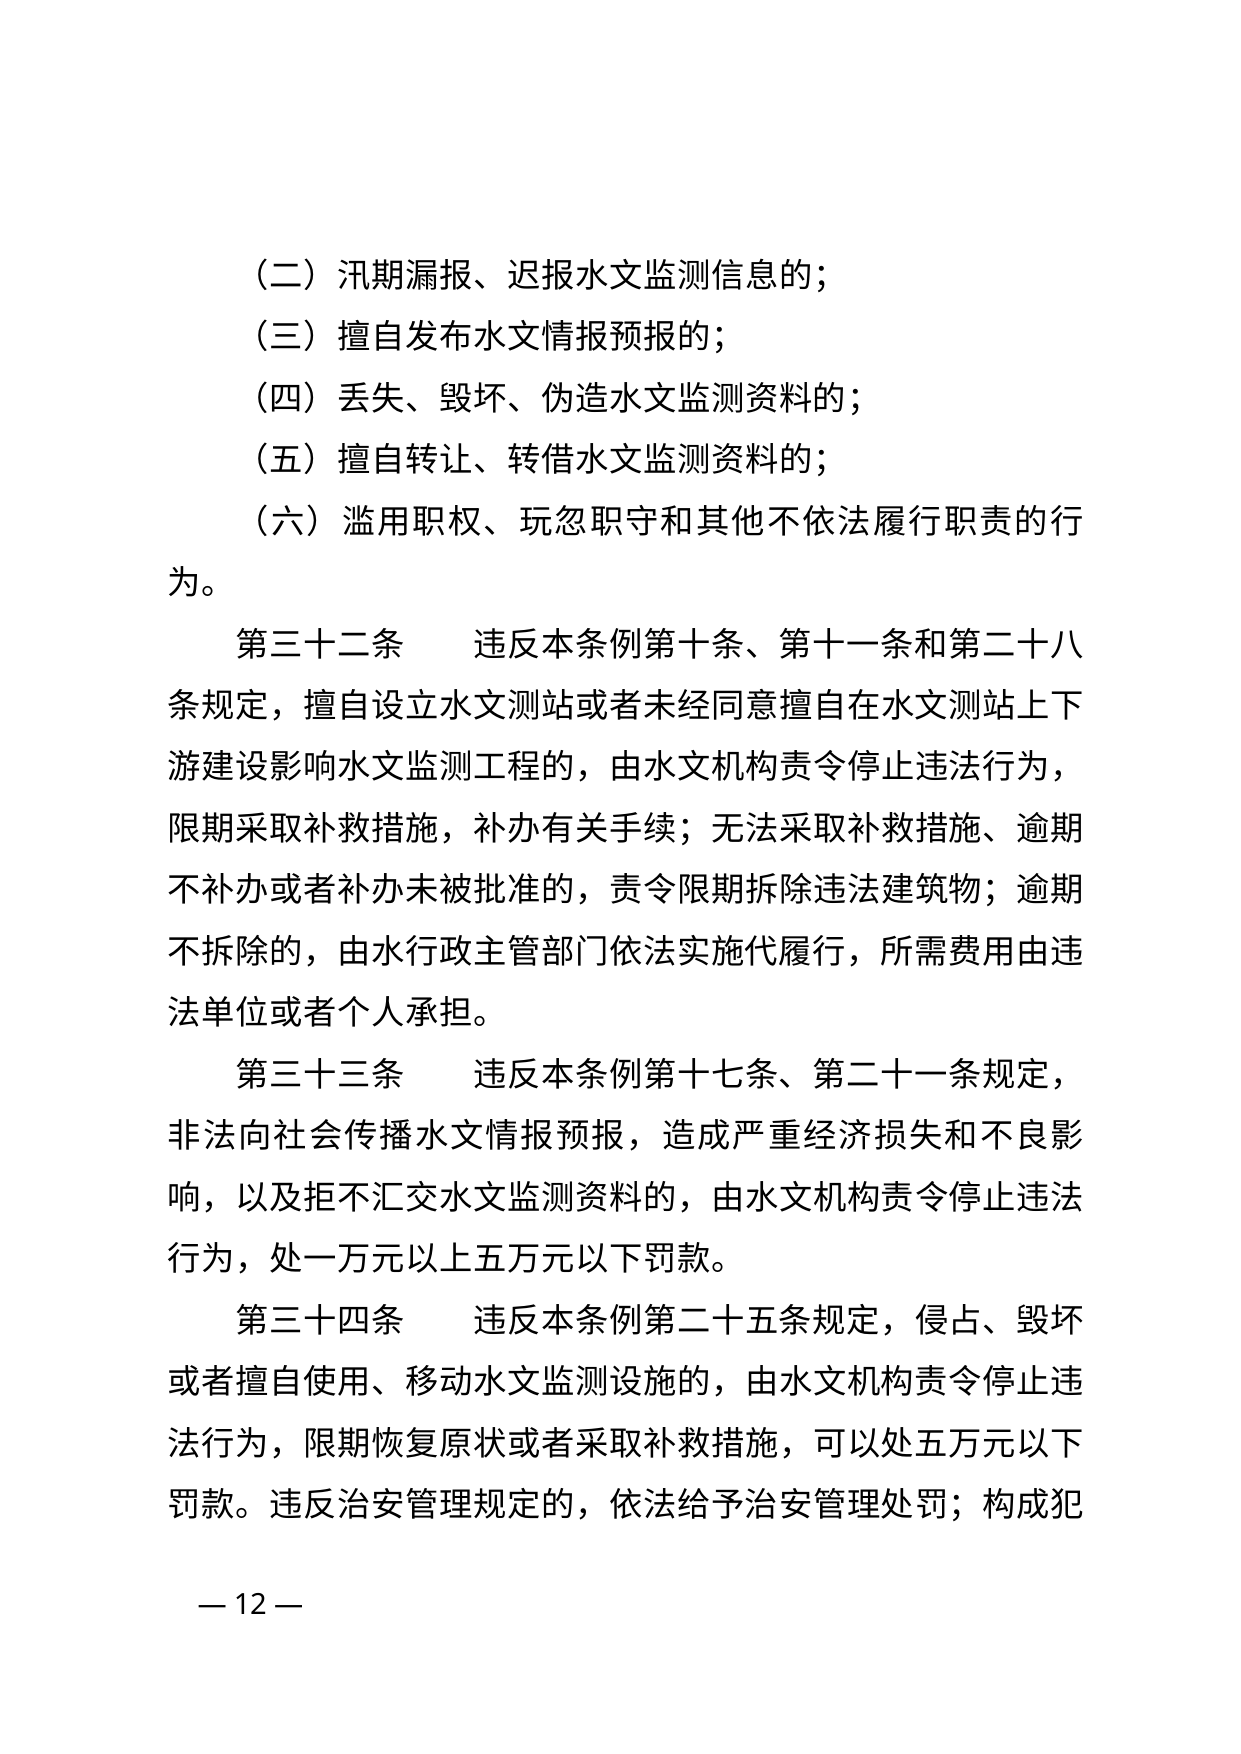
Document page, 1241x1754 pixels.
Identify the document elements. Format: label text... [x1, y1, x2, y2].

text 第三十三条 违反本条例第十七条、第二十一条规定，非法向社会传播水文情报预报，造成严重经济损失和不良影响，以及拒不汇交水文监测资料的，由水文机构责令停止违法行为，处一万元以上五万元以下罚款。 [168, 1041, 1084, 1287]
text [168, 242, 1084, 488]
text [168, 1287, 1084, 1533]
text （六）滥用职权、玩忽职守和其他不依法履行职责的行为。 [168, 488, 1084, 611]
text 第三十二条 违反本条例第十条、第十一条和第二十八条规定，擅自设立水文测站或者未经同意擅自在水文测站上下游建设影响水文监测工程的，由水文机构责令停止违法行为，限期采取补救措施，补办有关手续；无法采取补救措施、逾期不补办或者补办未被批准的，责令限期拆除违法建筑物；逾期不拆除的，由水行政主管部门依法实施代履行，所需费用由违法单位或者个人承担。 [168, 611, 1084, 1041]
